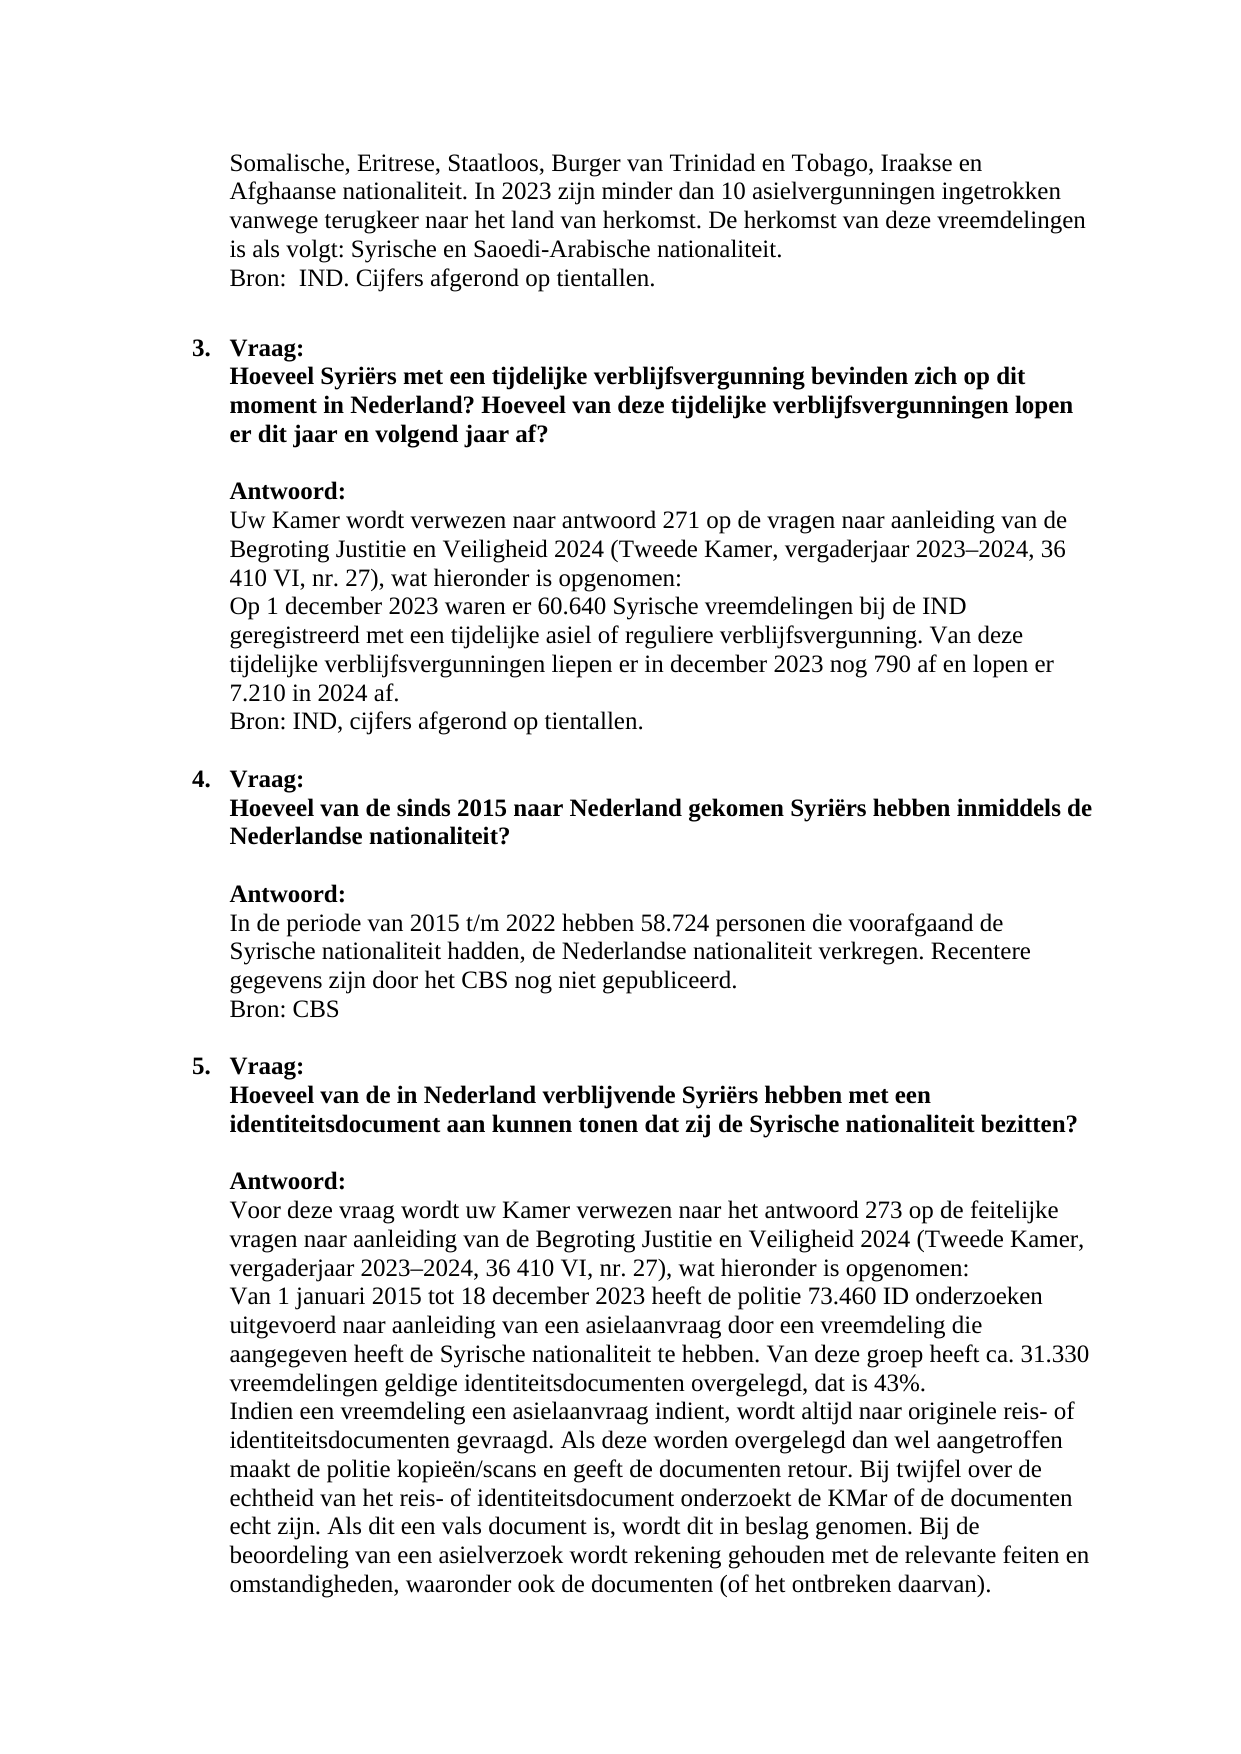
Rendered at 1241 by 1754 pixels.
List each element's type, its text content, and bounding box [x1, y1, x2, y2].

list Voor deze vraag wordt uw Kamer verwezen naar het antwoord 273 op de feitelijke vragen naar aanleiding van de Begroting Justitie en Veiligheid 2024 (Tweede Kamer, vergaderjaar 2023–2024, 36 410 VI, nr. 27), wat hieronder is opgenomen: [229, 1195, 1093, 1281]
list Antwoord: [229, 476, 1093, 505]
list Vraag: [192, 333, 1093, 361]
list Antwoord: [229, 1166, 1093, 1195]
list Vraag: [192, 1051, 1093, 1080]
list Hoeveel van de in Nederland verblijvende Syriërs hebben met een identiteitsdocument aan kunnen tonen dat zij de Syrische nationaliteit bezitten? [229, 1080, 1093, 1138]
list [229, 148, 1093, 291]
list In de periode van 2015 t/m 2022 hebben 58.724 personen die voorafgaand de Syrische nationaliteit hadden, de Nederlandse nationaliteit verkregen. Recentere gegevens zijn door het CBS nog niet gepubliceerd. Bron: CBS [229, 908, 1093, 1023]
list Antwoord: [229, 879, 1093, 908]
list Op 1 december 2023 waren er 60.640 Syrische vreemdelingen bij de IND geregistreerd met een tijdelijke asiel of reguliere verblijfsvergunning. Van deze tijdelijke verblijfsvergunningen liepen er in december 2023 nog 790 af en lopen er 7.210 in 2024 af. Bron: IND, cijfers afgerond op tientallen. [229, 591, 1093, 735]
list Indien een vreemdeling een asielaanvraag indient, wordt altijd naar originele reis- of identiteitsdocumenten gevraagd. Als deze worden overgelegd dan wel aangetroffen maakt de politie kopieën/scans en geeft de documenten retour. Bij twijfel over de echtheid van het reis- of identiteitsdocument onderzoekt de KMar of de documenten echt zijn. Als dit een vals document is, wordt dit in beslag genomen. Bij de beoordeling van een asielverzoek wordt rekening gehouden met de relevante feiten en omstandigheden, waaronder ook de documenten (of het ontbreken daarvan). [229, 1396, 1093, 1598]
list Uw Kamer wordt verwezen naar antwoord 271 op de vragen naar aanleiding van de Begroting Justitie en Veiligheid 2024 (Tweede Kamer, vergaderjaar 2023–2024, 36 410 VI, nr. 27), wat hieronder is opgenomen: [229, 505, 1093, 591]
list Van 1 januari 2015 tot 18 december 2023 heeft de politie 73.460 ID onderzoeken uitgevoerd naar aanleiding van een asielaanvraag door een vreemdeling die aangegeven heeft de Syrische nationaliteit te hebben. Van deze groep heeft ca. 31.330 vreemdelingen geldige identiteitsdocumenten overgelegd, dat is 43%. [229, 1281, 1093, 1396]
list Hoeveel van de sinds 2015 naar Nederland gekomen Syriërs hebben inmiddels de Nederlandse nationaliteit? [229, 793, 1093, 850]
list Vraag: [192, 764, 1093, 793]
list Hoeveel Syriërs met een tijdelijke verblijfsvergunning bevinden zich op dit moment in Nederland? Hoeveel van deze tijdelijke verblijfsvergunningen lopen er dit jaar en volgend jaar af? [229, 361, 1093, 448]
